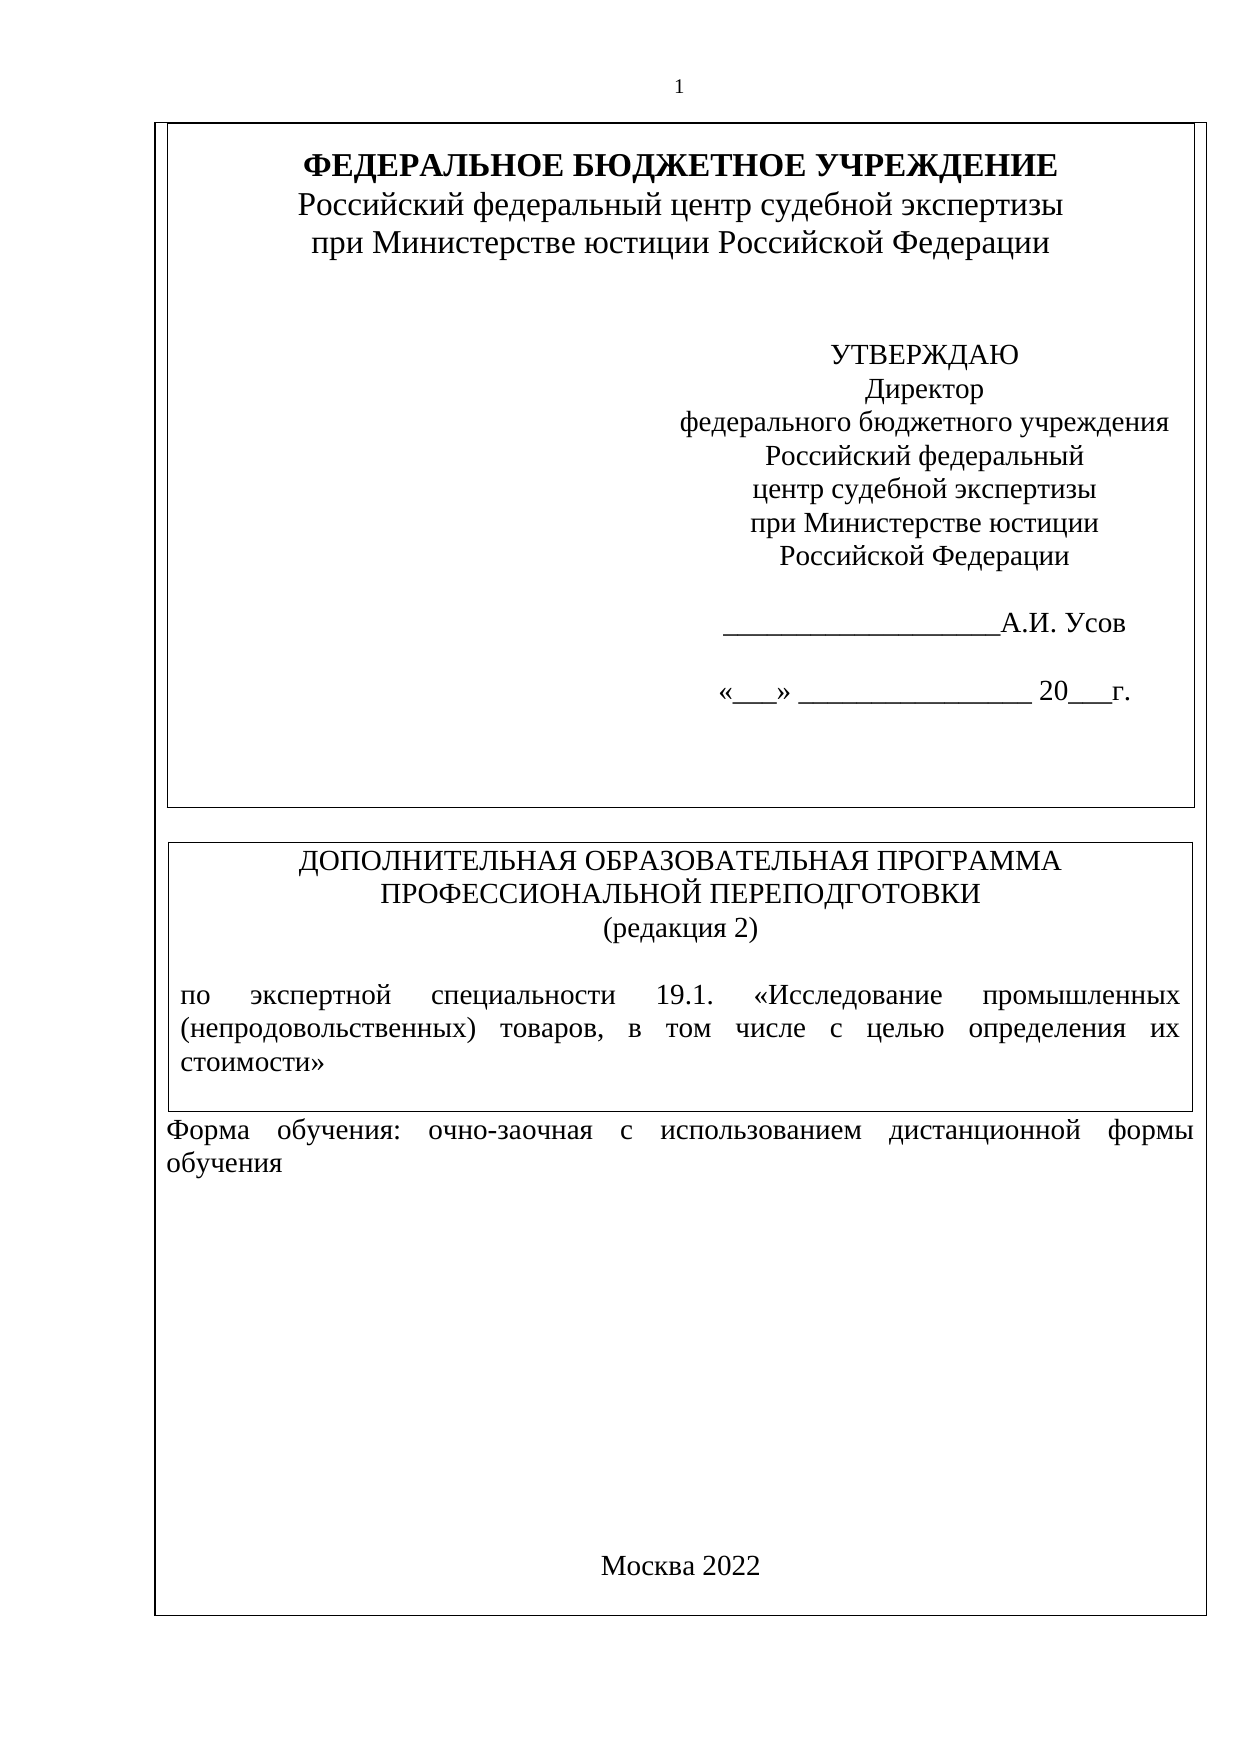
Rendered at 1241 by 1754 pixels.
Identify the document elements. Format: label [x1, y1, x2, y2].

table_header [156, 123, 1206, 1615]
